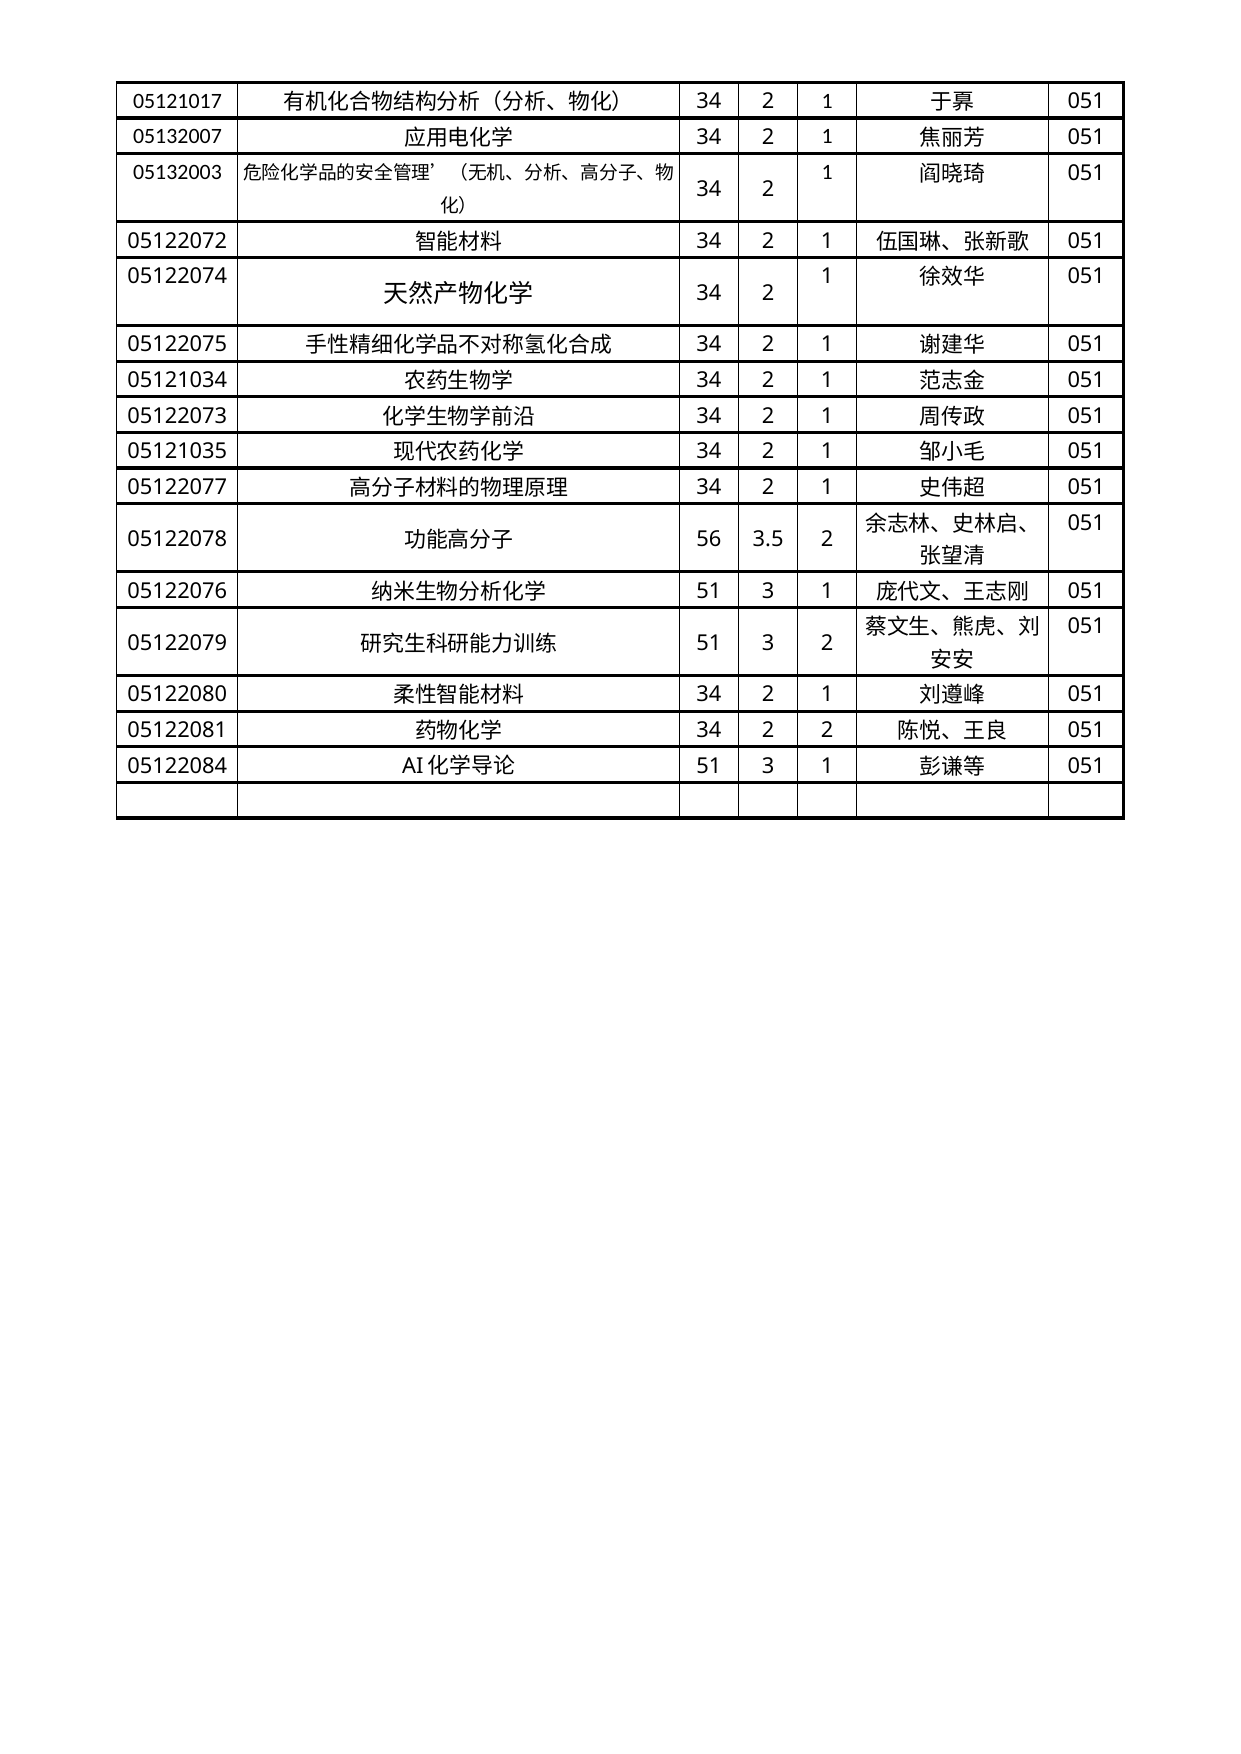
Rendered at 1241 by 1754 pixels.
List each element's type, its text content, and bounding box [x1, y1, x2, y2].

table_cell 34 [680, 84, 738, 116]
table_cell 05122084 [117, 748, 237, 781]
table_cell 谢建华 [857, 327, 1048, 359]
table_cell 药物化学 [238, 713, 679, 745]
table_cell 陈悦、王良 [857, 713, 1048, 745]
table_cell 05122076 [117, 573, 237, 606]
table_cell 1 [798, 259, 856, 324]
table_cell 05122081 [117, 713, 237, 745]
table_cell [680, 784, 738, 816]
table_cell 2 [798, 713, 856, 745]
table_cell 51 [680, 748, 738, 781]
table_cell [857, 784, 1048, 816]
table_cell 1 [798, 748, 856, 781]
table_cell 1 [798, 677, 856, 709]
table_cell 05122079 [117, 609, 237, 674]
table_cell 51 [680, 609, 738, 674]
table_cell 051 [1049, 434, 1122, 466]
table_cell 051 [1049, 398, 1122, 431]
table_cell 2 [739, 398, 797, 431]
table_cell 051 [1049, 155, 1122, 220]
table_cell 051 [1049, 713, 1122, 745]
table_cell 3.5 [739, 505, 797, 570]
table_cell 应用电化学 [238, 120, 679, 152]
table_cell 1 [798, 155, 856, 220]
table_cell 2 [739, 84, 797, 116]
table_cell 邹小毛 [857, 434, 1048, 466]
table_cell 2 [798, 505, 856, 570]
table_cell 3 [739, 609, 797, 674]
table_cell 34 [680, 120, 738, 152]
table_cell 051 [1049, 573, 1122, 606]
table_cell 1 [798, 223, 856, 256]
table_cell 51 [680, 573, 738, 606]
table_cell 051 [1049, 363, 1122, 395]
table_cell 05122074 [117, 259, 237, 324]
table_cell 现代农药化学 [238, 434, 679, 466]
table_cell 化学生物学前沿 [238, 398, 679, 431]
table_cell [238, 784, 679, 816]
table_cell 05122072 [117, 223, 237, 256]
table_cell 051 [1049, 259, 1122, 324]
table_cell 34 [680, 155, 738, 220]
table_cell 05132007 [117, 120, 237, 152]
table_cell 05122073 [117, 398, 237, 431]
table_cell 有机化合物结构分析（分析、物化） [238, 84, 679, 116]
table_cell 1 [798, 120, 856, 152]
table_cell 05121017 [117, 84, 237, 116]
table_cell 34 [680, 259, 738, 324]
table_cell 2 [739, 363, 797, 395]
table_cell 051 [1049, 327, 1122, 359]
table_cell 2 [739, 713, 797, 745]
table_cell 农药生物学 [238, 363, 679, 395]
table_cell 05121034 [117, 363, 237, 395]
table_cell 天然产物化学 [238, 259, 679, 324]
table_cell 051 [1049, 120, 1122, 152]
table_cell 34 [680, 713, 738, 745]
table_cell 051 [1049, 748, 1122, 781]
table_cell 2 [739, 223, 797, 256]
table_cell 蔡文生、熊虎、刘安安 [857, 609, 1048, 674]
table_cell 34 [680, 434, 738, 466]
table_cell [739, 784, 797, 816]
table_cell 刘遵峰 [857, 677, 1048, 709]
table_cell 1 [798, 84, 856, 116]
table_cell 庞代文、王志刚 [857, 573, 1048, 606]
table_cell 范志金 [857, 363, 1048, 395]
table_cell 柔性智能材料 [238, 677, 679, 709]
table_cell 研究生科研能力训练 [238, 609, 679, 674]
table_cell 051 [1049, 677, 1122, 709]
table_cell AI化学导论 [238, 748, 679, 781]
table_cell 1 [798, 363, 856, 395]
table_cell 徐效华 [857, 259, 1048, 324]
table_cell 05132003 [117, 155, 237, 220]
table_cell 焦丽芳 [857, 120, 1048, 152]
table_cell 34 [680, 398, 738, 431]
table_cell 2 [739, 259, 797, 324]
table_cell [117, 784, 237, 816]
table_cell 智能材料 [238, 223, 679, 256]
table_cell 34 [680, 327, 738, 359]
table_cell 周传政 [857, 398, 1048, 431]
table_cell 2 [739, 120, 797, 152]
table_cell 1 [798, 573, 856, 606]
table_cell 伍国琳、张新歌 [857, 223, 1048, 256]
table_cell 051 [1049, 84, 1122, 116]
table_cell [798, 784, 856, 816]
table_cell 1 [798, 398, 856, 431]
table_cell 2 [739, 677, 797, 709]
table_cell 2 [739, 434, 797, 466]
table_cell 051 [1049, 223, 1122, 256]
table_cell 手性精细化学品不对称氢化合成 [238, 327, 679, 359]
table_cell 34 [680, 223, 738, 256]
table_cell 2 [798, 609, 856, 674]
table_cell 史伟超 [857, 470, 1048, 502]
table_cell 2 [739, 470, 797, 502]
table_cell 05122077 [117, 470, 237, 502]
table_cell 1 [798, 434, 856, 466]
table_cell 危险化学品的安全管理’（无机、分析、高分子、物化） [238, 155, 679, 220]
table_cell 阎晓琦 [857, 155, 1048, 220]
table_cell 34 [680, 363, 738, 395]
table_cell 余志林、史林启、张望清 [857, 505, 1048, 570]
table_cell 1 [798, 470, 856, 502]
table_cell 纳米生物分析化学 [238, 573, 679, 606]
table_cell 1 [798, 327, 856, 359]
table_cell 051 [1049, 505, 1122, 570]
table_cell 05122080 [117, 677, 237, 709]
table_cell 05122078 [117, 505, 237, 570]
table_cell [1049, 784, 1122, 816]
table_cell 于奡 [857, 84, 1048, 116]
table_cell 34 [680, 470, 738, 502]
table_cell 2 [739, 155, 797, 220]
table_cell 功能高分子 [238, 505, 679, 570]
table_cell 05122075 [117, 327, 237, 359]
table_cell 彭谦等 [857, 748, 1048, 781]
table_cell 3 [739, 573, 797, 606]
table_cell 3 [739, 748, 797, 781]
table_cell 2 [739, 327, 797, 359]
table_cell 34 [680, 677, 738, 709]
table_cell 05121035 [117, 434, 237, 466]
table_cell 051 [1049, 470, 1122, 502]
table_cell 高分子材料的物理原理 [238, 470, 679, 502]
table_cell 56 [680, 505, 738, 570]
table_cell 051 [1049, 609, 1122, 674]
